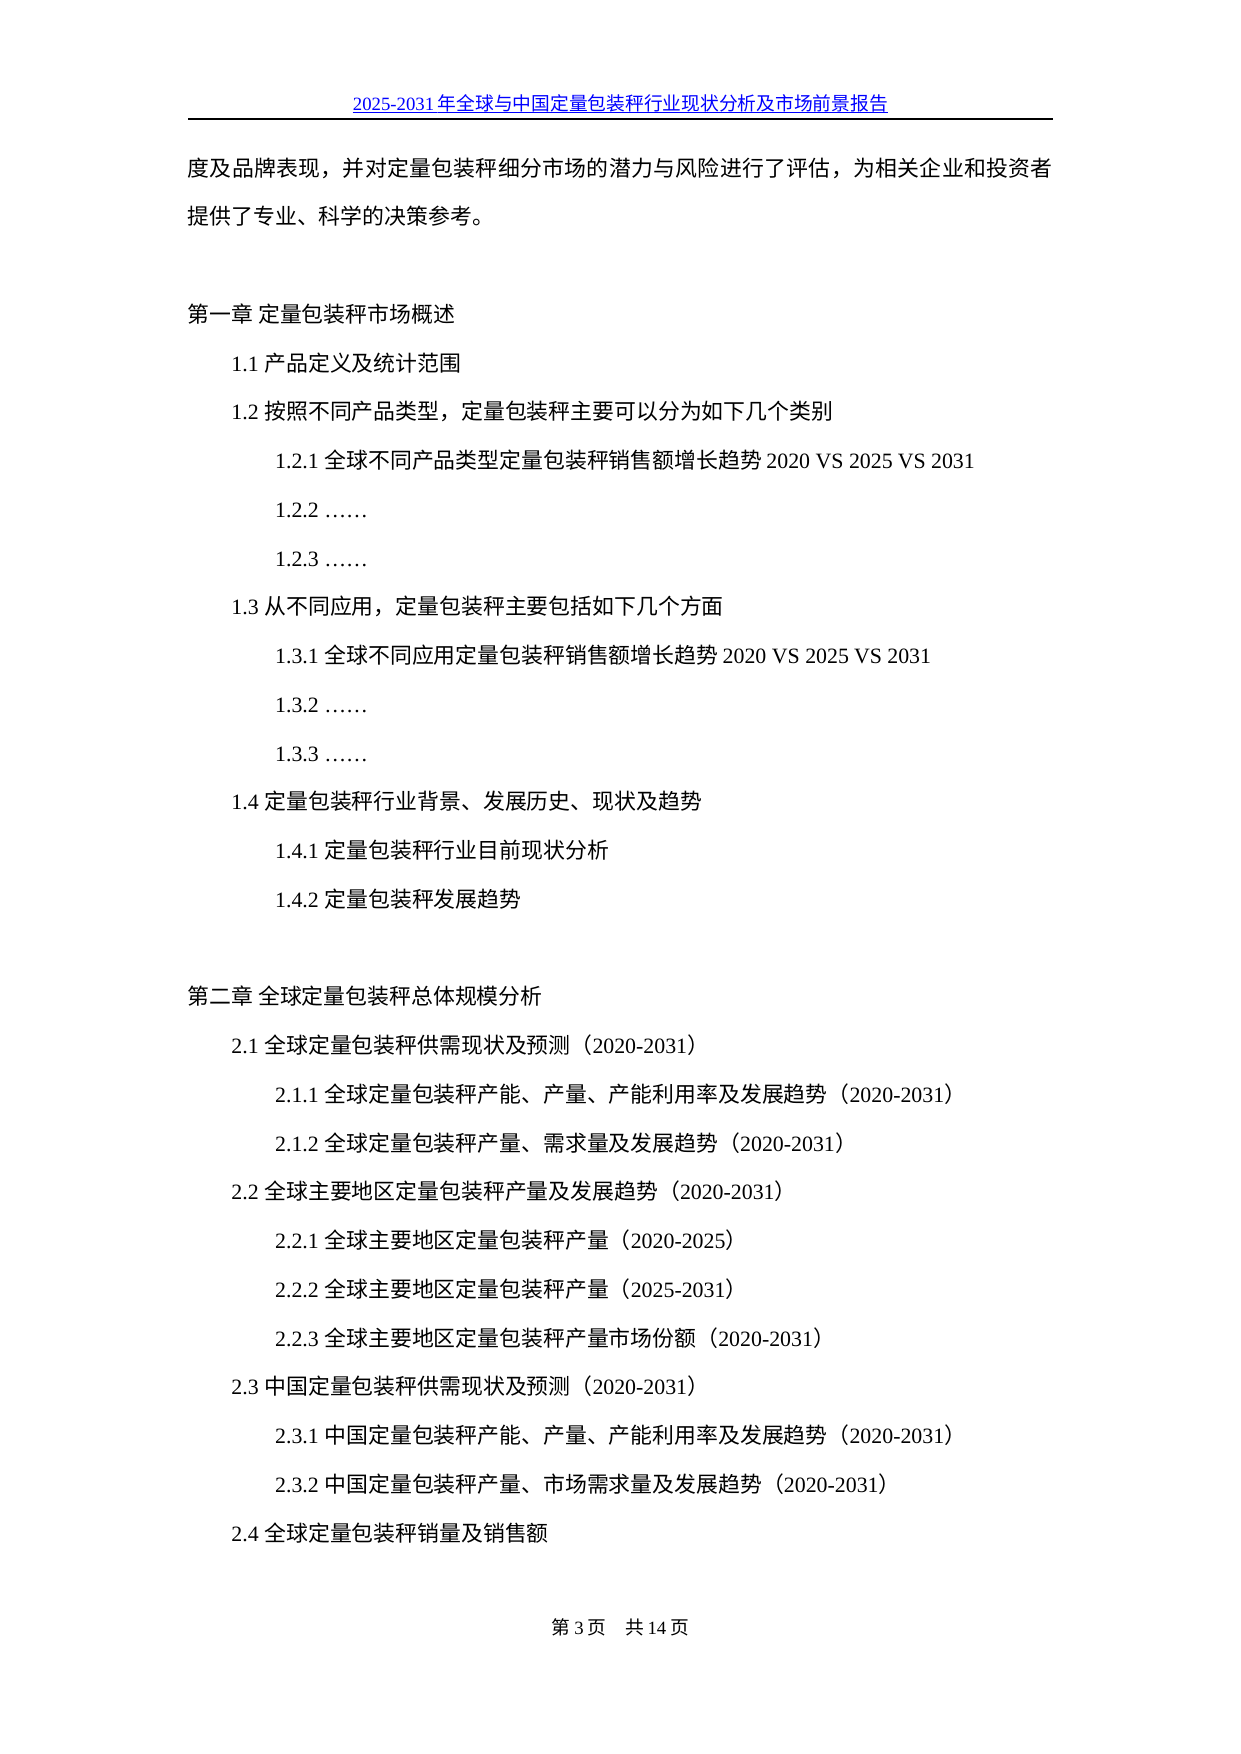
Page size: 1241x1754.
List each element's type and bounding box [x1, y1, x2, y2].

text [187, 150, 1053, 1548]
